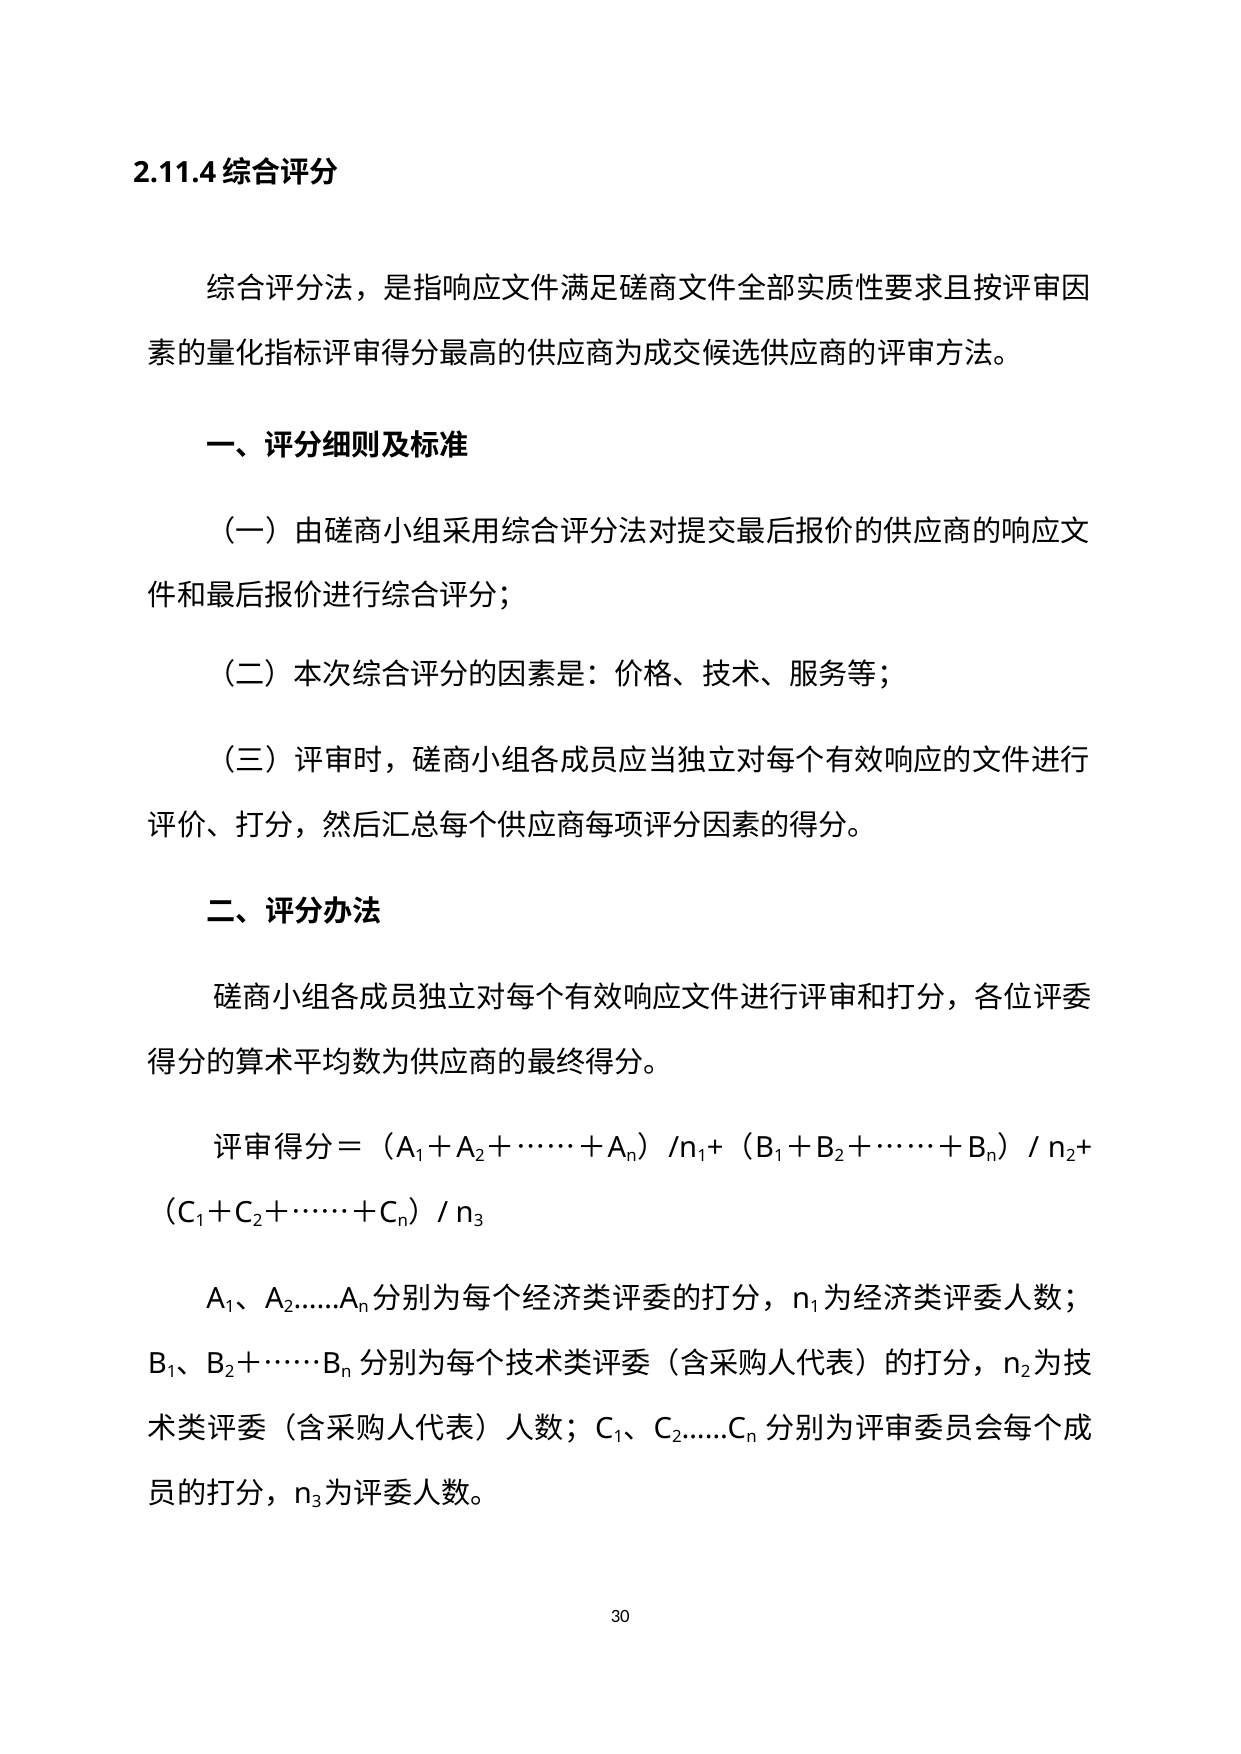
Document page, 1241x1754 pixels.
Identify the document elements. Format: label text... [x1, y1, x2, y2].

text （二）本次综合评分的因素是：价格、技术、服务等； [148, 639, 1093, 704]
text （三）评审时，磋商小组各成员应当独立对每个有效响应的文件进行评价、打分，然后汇总每个供应商每项评分因素的得分。 [148, 725, 1093, 855]
text 磋商小组各成员独立对每个有效响应文件进行评审和打分，各位评委得分的算术平均数为供应商的最终得分。 [148, 962, 1093, 1092]
text 一、评分细则及标准 [206, 404, 1093, 468]
text （一）由磋商小组采用综合评分法对提交最后报价的供应商的响应文件和最后报价进行综合评分； [148, 489, 1093, 618]
subtitle 2.11.4综合评分 [133, 138, 1093, 203]
text 二、评分办法 [202, 876, 1093, 941]
text 综合评分法，是指响应文件满足磋商文件全部实质性要求且按评审因素的量化指标评审得分最高的供应商为成交候选供应商的评审方法。 [148, 253, 1093, 383]
text 评审得分＝（A1＋A2＋……＋An）/n1+（B1＋B2＋……＋Bn）/ n2+（C1＋C2＋……＋Cn）/ n3 [148, 1113, 1093, 1243]
text A1、A2……An分别为每个经济类评委的打分，n1为经济类评委人数；B1、B2＋……Bn 分别为每个技术类评委（含采购人代表）的打分，n2为技术类评委（含采购人代表）人数；C1、C2……Cn 分别为评审委员会每个成员的打分，n3为评委人数。 [148, 1263, 1093, 1523]
